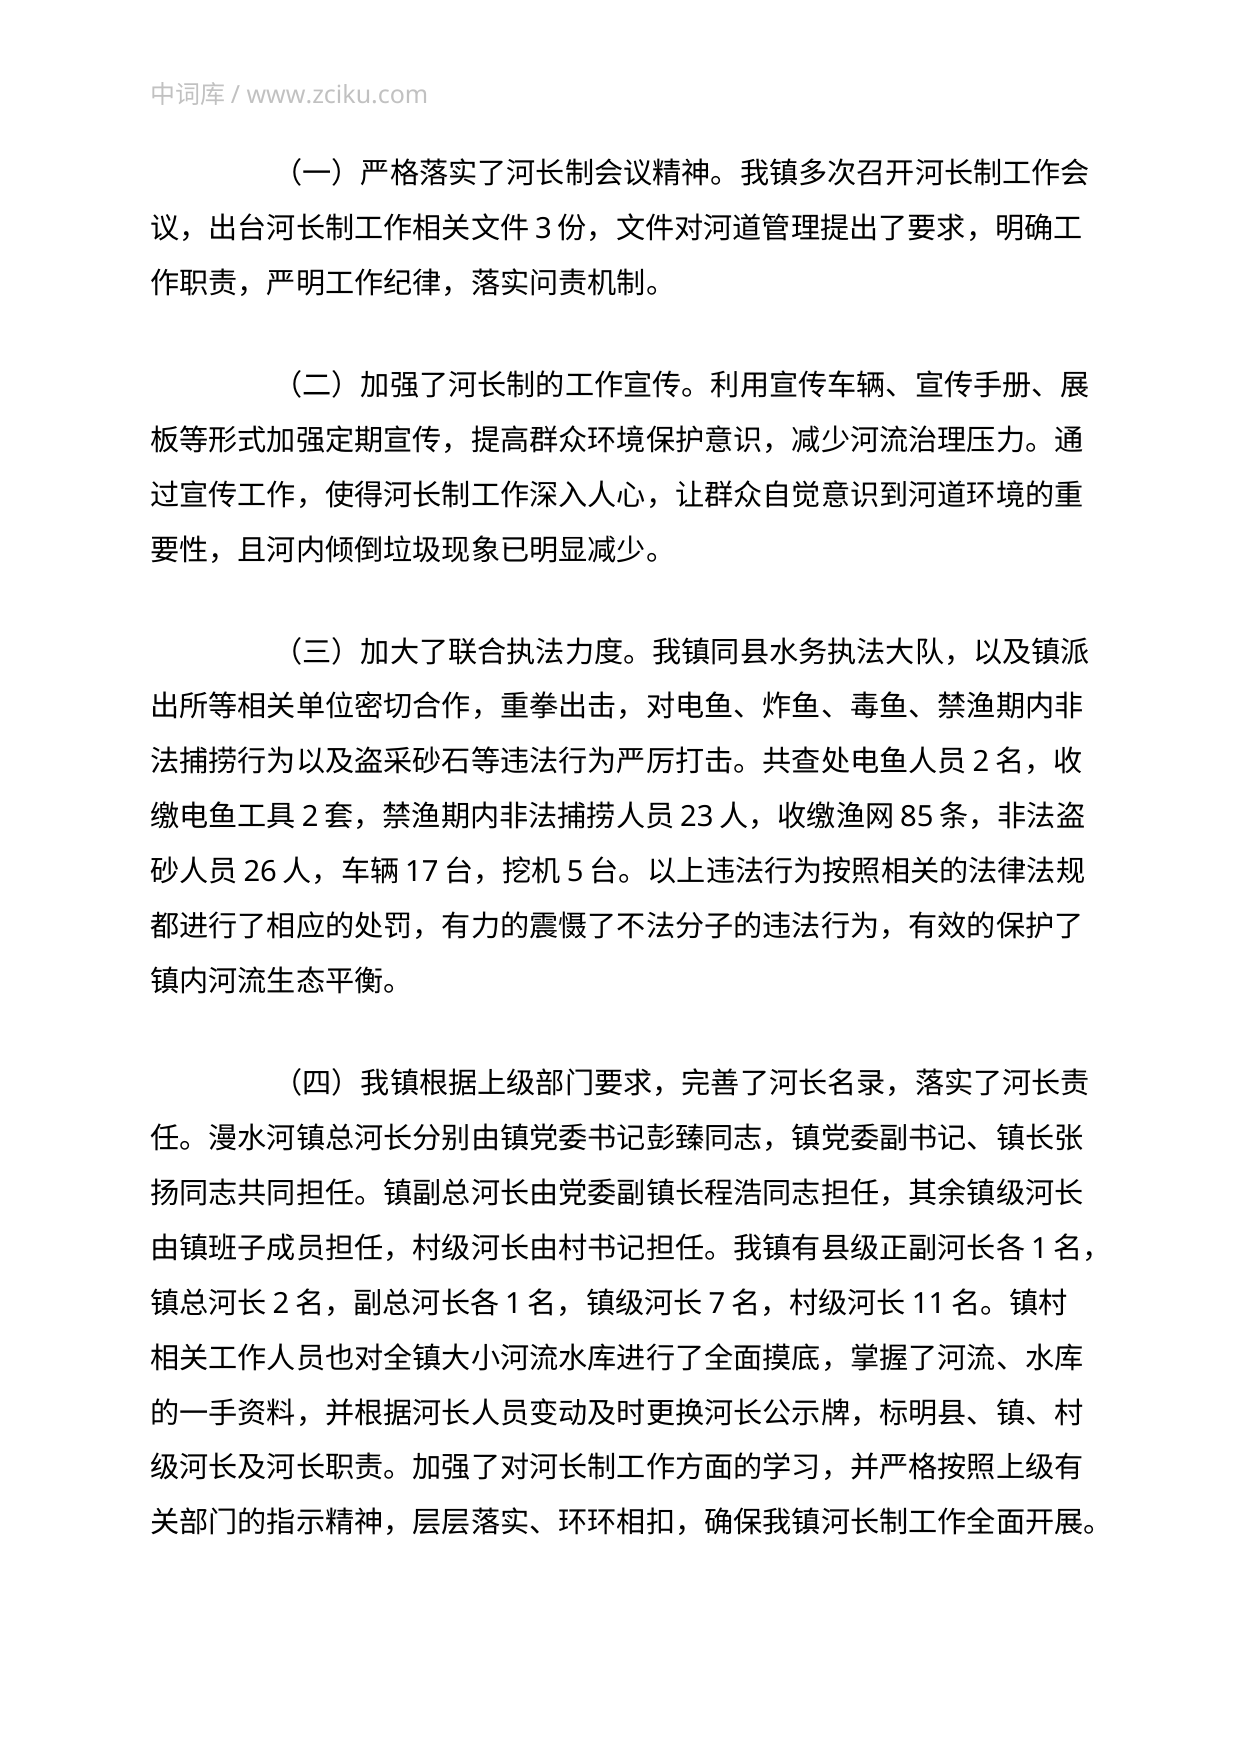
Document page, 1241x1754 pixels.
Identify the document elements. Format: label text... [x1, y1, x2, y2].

text （二）加强了河长制的工作宣传。利用宣传车辆、宣传手册、展板等形式加强定期宣传，提高群众环境保护意识，减少河流治理压力。通过宣传工作，使得河长制工作深入人心，让群众自觉意识到河道环境的重要性，且河内倾倒垃圾现象已明显减少。 [150, 362, 1090, 569]
text （一）严格落实了河长制会议精神。我镇多次召开河长制工作会议，出台河长制工作相关文件3份，文件对河道管理提出了要求，明确工作职责，严明工作纪律，落实问责机制。 [150, 150, 1090, 302]
text （四）我镇根据上级部门要求，完善了河长名录，落实了河长责任。漫水河镇总河长分别由镇党委书记彭臻同志，镇党委副书记、镇长张扬同志共同担任。镇副总河长由党委副镇长程浩同志担任，其余镇级河长由镇班子成员担任，村级河长由村书记担任。我镇有县级正副河长各1名，镇总河长2名，副总河长各1名，镇级河长7名，村级河长11名。镇村相关工作人员也对全镇大小河流水库进行了全面摸底，掌握了河流、水库的一手资料，并根据河长人员变动及时更换河长公示牌，标明县、镇、村级河长及河长职责。加强了对河长制工作方面的学习，并严格按照上级有关部门的指示精神，层层落实、环环相扣，确保我镇河长制工作全面开展。 [150, 1059, 1090, 1541]
text （三）加大了联合执法力度。我镇同县水务执法大队，以及镇派出所等相关单位密切合作，重拳出击，对电鱼、炸鱼、毒鱼、禁渔期内非法捕捞行为以及盗采砂石等违法行为严厉打击。共查处电鱼人员2名，收缴电鱼工具2套，禁渔期内非法捕捞人员23人，收缴渔网85条，非法盗砂人员26人，车辆17台，挖机5台。以上违法行为按照相关的法律法规都进行了相应的处罚，有力的震慑了不法分子的违法行为，有效的保护了镇内河流生态平衡。 [150, 628, 1090, 1000]
